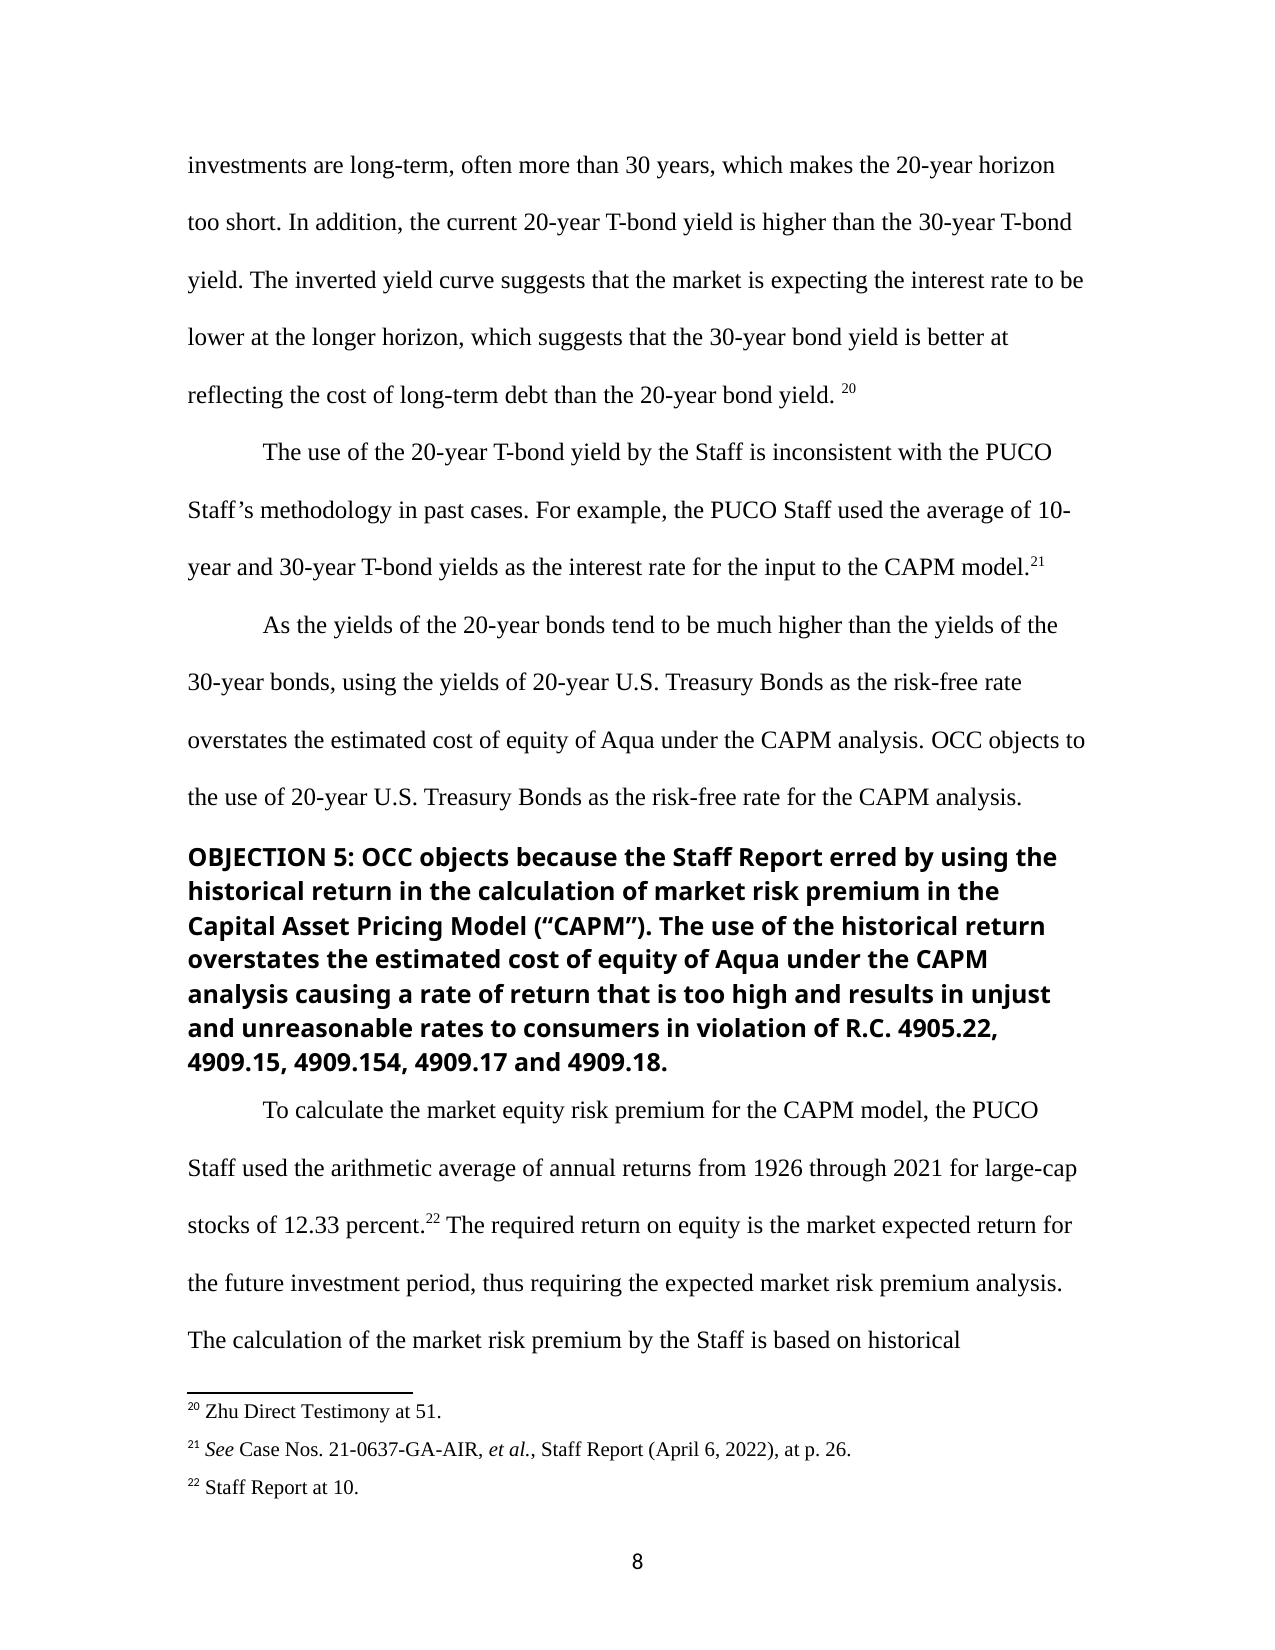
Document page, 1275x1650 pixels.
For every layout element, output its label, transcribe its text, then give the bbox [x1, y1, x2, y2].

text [187, 1095, 1087, 1354]
text The use of the 20-year T-bond yield by the Staff is inconsistent with the PUCO Staff’s methodology in past cases. For example, the PUCO Staff used the average of 10-year and 30-year T-bond yields as the interest rate for the input to the CAPM model. [187, 437, 1087, 581]
text As the yields of the 20-year bonds tend to be much higher than the yields of the 30-year bonds, using the yields of 20-year U.S. Treasury Bonds as the risk-free rate overstates the estimated cost of equity of Aqua under the CAPM analysis. OCC objects to the use of 20-year U.S. Treasury Bonds as the risk-free rate for the CAPM analysis. [187, 610, 1087, 811]
text OBJECTION 5: OCC objects because the Staff Report erred by using the historical return in the calculation of market risk premium in the Capital Asset Pricing Model (“CAPM”). The use of the historical return overstates the estimated cost of equity of Aqua under the CAPM analysis causing a rate of return that is too high and results in unjust and unreasonable rates to consumers in violation of R.C. 4905.22, 4909.15, 4909.154, 4909.17 and 4909.18. [187, 840, 1087, 1078]
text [187, 150, 1087, 409]
